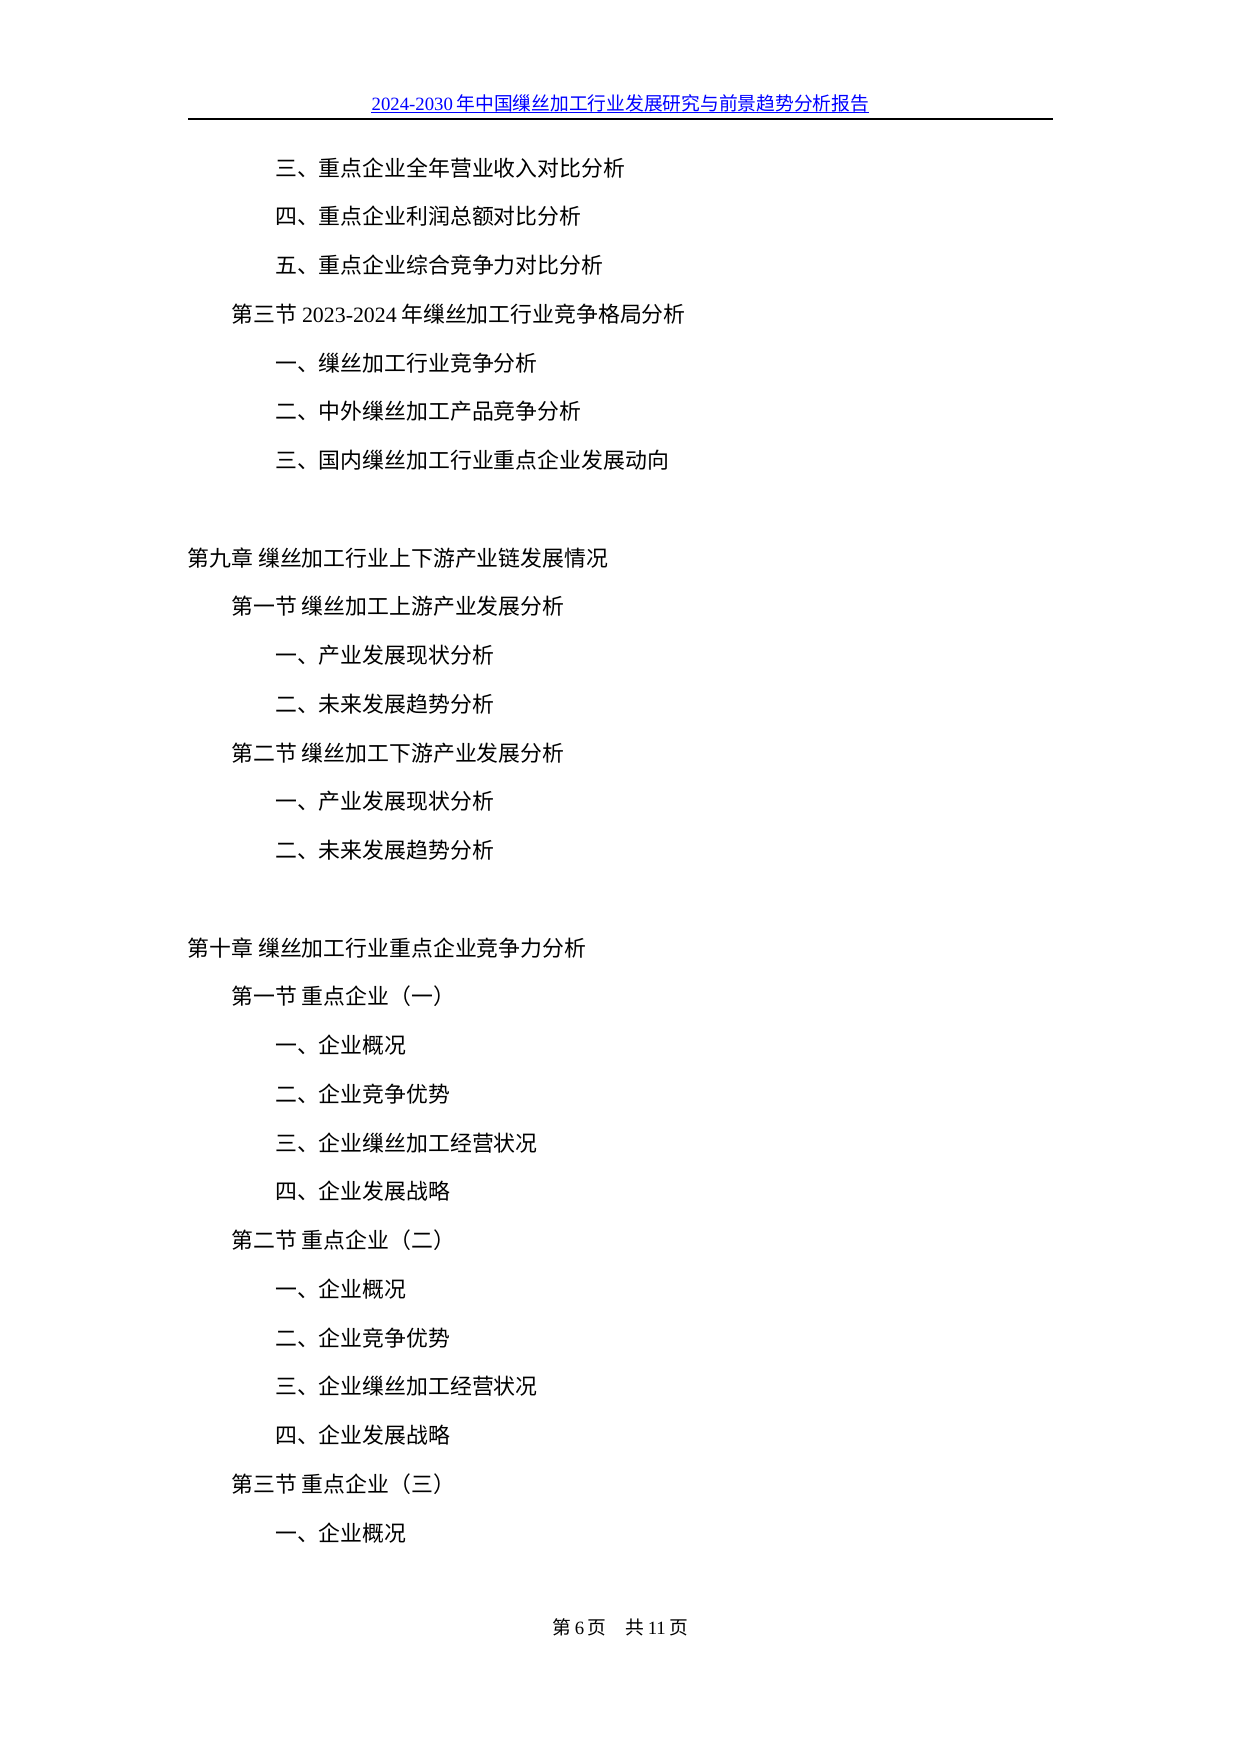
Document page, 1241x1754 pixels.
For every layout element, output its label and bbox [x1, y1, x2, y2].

text [187, 150, 1053, 1548]
